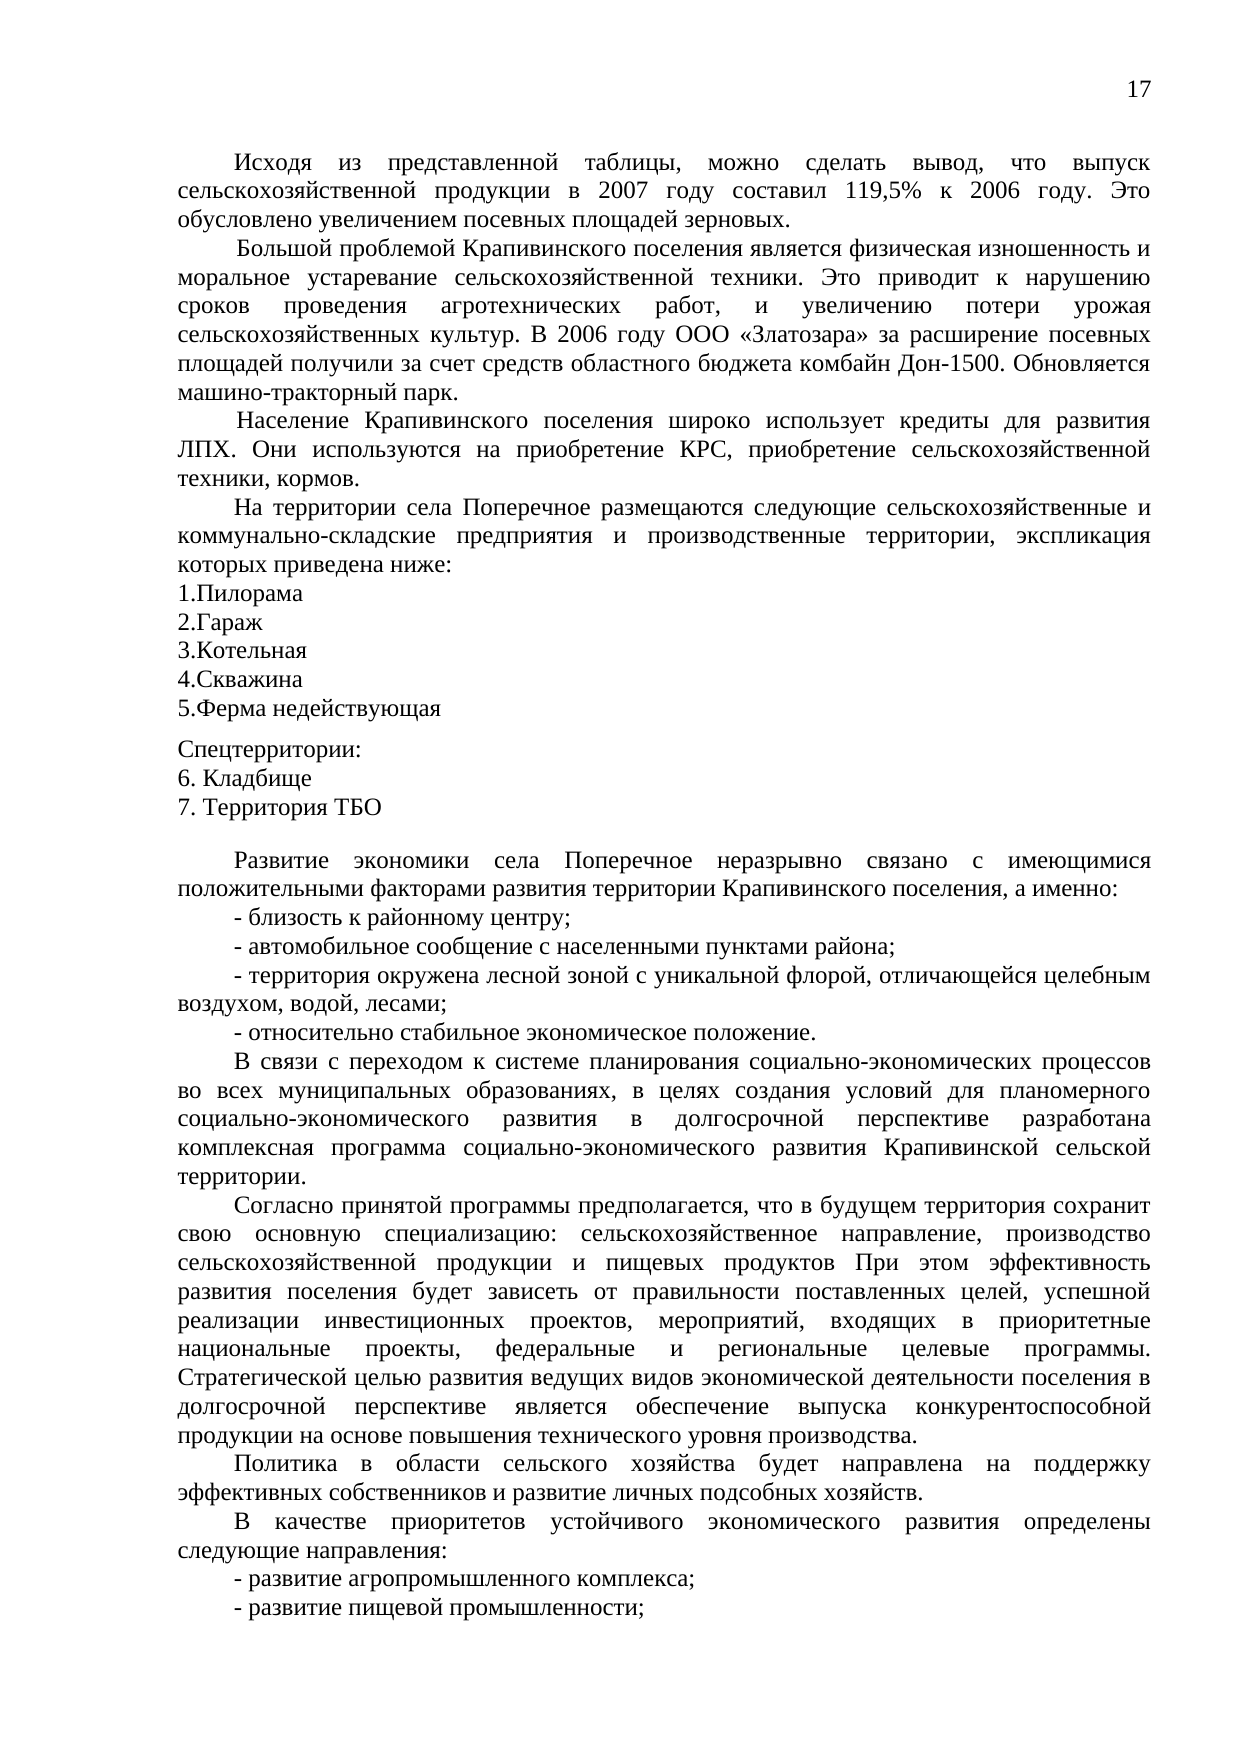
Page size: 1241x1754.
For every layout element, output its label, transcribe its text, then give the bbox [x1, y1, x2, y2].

text В качестве приоритетов устойчивого экономического развития определены следующие направления: [177, 1506, 1152, 1563]
text Большой проблемой Крапивинского поселения является физическая изношенность и моральное устаревание сельскохозяйственной техники. Это приводит к нарушению сроков проведения агротехнических работ, и увеличению потери урожая сельскохозяйственных культур. В 2006 году ООО «Златозара» за расширение посевных площадей получили за счет средств областного бюджета комбайн Дон-1500. Обновляется машино-тракторный парк. [177, 233, 1152, 406]
text - развитие агропромышленного комплекса; [177, 1563, 1152, 1592]
text - относительно стабильное экономическое положение. [177, 1017, 1152, 1046]
text 3.Котельная [177, 636, 1152, 664]
text 6. Кладбище [177, 763, 1152, 792]
text Население Крапивинского поселения широко использует кредиты для развития ЛПХ. Они используются на приобретение КРС, приобретение сельскохозяйственной техники, кормов. [177, 406, 1152, 492]
text - развитие пищевой промышленности; [177, 1592, 1152, 1621]
text 7. Территория ТБО [177, 792, 1152, 821]
text Исходя из представленной таблицы, можно сделать вывод, что выпуск сельскохозяйственной продукции в 2007 году составил 119,5% к 2006 году. Это обусловлено увеличением посевных площадей зерновых. [177, 147, 1152, 233]
text - территория окружена лесной зоной с уникальной флорой, отличающейся целебным воздухом, водой, лесами; [177, 960, 1152, 1017]
text Спецтерритории: [177, 734, 1152, 763]
text На территории села Поперечное размещаются следующие сельскохозяйственные и коммунально-складские предприятия и производственные территории, экспликация которых приведена ниже: [177, 492, 1152, 578]
text - близость к районному центру; [177, 902, 1152, 931]
text Политика в области сельского хозяйства будет направлена на поддержку эффективных собственников и развитие личных подсобных хозяйств. [177, 1448, 1152, 1506]
text Согласно принятой программы предполагается, что в будущем территория сохранит свою основную специализацию: сельскохозяйственное направление, производство сельскохозяйственной продукции и пищевых продуктов При этом эффективность развития поселения будет зависеть от правильности поставленных целей, успешной реализации инвестиционных проектов, мероприятий, входящих в приоритетные национальные проекты, федеральные и региональные целевые программы. Стратегической целью развития ведущих видов экономической деятельности поселения в долгосрочной перспективе является обеспечение выпуска конкурентоспособной продукции на основе повышения технического уровня производства. [177, 1190, 1152, 1448]
text В связи с переходом к системе планирования социально-экономических процессов во всех муниципальных образованиях, в целях создания условий для планомерного социально-экономического развития в долгосрочной перспективе разработана комплексная программа социально-экономического развития Крапивинской сельской территории. [177, 1046, 1152, 1190]
text - автомобильное сообщение с населенными пунктами района; [177, 931, 1152, 960]
text 1.Пилорама [177, 578, 1152, 607]
text Развитие экономики села Поперечное неразрывно связано с имеющимися положительными факторами развития территории Крапивинского поселения, а именно: [177, 845, 1152, 902]
text 2.Гараж [177, 607, 1152, 636]
text 4.Скважина [177, 664, 1152, 693]
text 5.Ферма недействующая [177, 693, 1152, 722]
